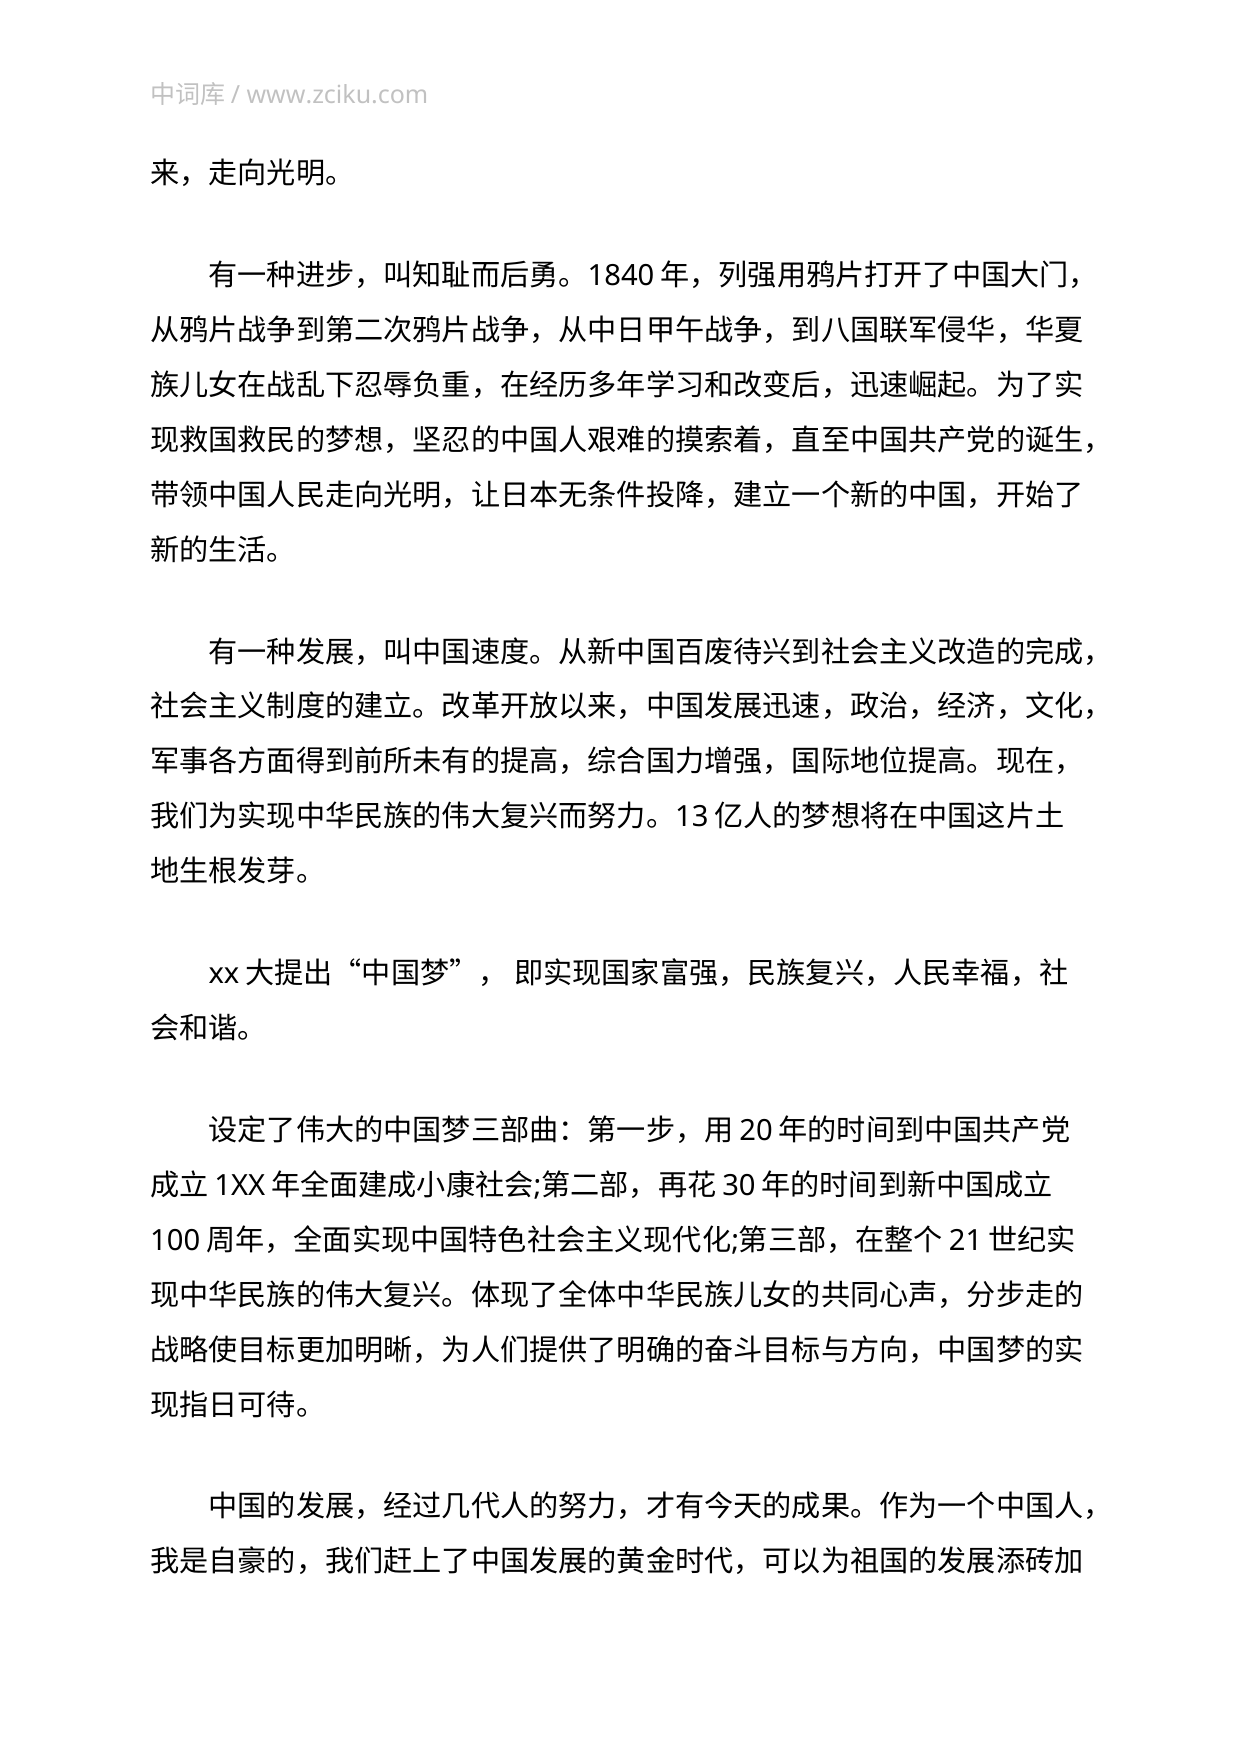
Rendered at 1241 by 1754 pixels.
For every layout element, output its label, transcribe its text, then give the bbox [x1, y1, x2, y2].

text xx大提出“中国梦”， 即实现国家富强，民族复兴，人民幸福，社会和谐。 [150, 949, 1090, 1047]
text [150, 1483, 1090, 1580]
text 设定了伟大的中国梦三部曲：第一步，用20年的时间到中国共产党成立1XX年全面建成小康社会;第二部，再花30年的时间到新中国成立100周年，全面实现中国特色社会主义现代化;第三部，在整个21世纪实现中华民族的伟大复兴。体现了全体中华民族儿女的共同心声，分步走的战略使目标更加明晰，为人们提供了明确的奋斗目标与方向，中国梦的实现指日可待。 [150, 1106, 1090, 1423]
text 有一种进步，叫知耻而后勇。1840年，列强用鸦片打开了中国大门，从鸦片战争到第二次鸦片战争，从中日甲午战争，到八国联军侵华，华夏族儿女在战乱下忍辱负重，在经历多年学习和改变后，迅速崛起。为了实现救国救民的梦想，坚忍的中国人艰难的摸索着，直至中国共产党的诞生，带领中国人民走向光明，让日本无条件投降，建立一个新的中国，开始了新的生活。 [150, 252, 1090, 569]
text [150, 150, 1090, 192]
text 有一种发展，叫中国速度。从新中国百废待兴到社会主义改造的完成，社会主义制度的建立。改革开放以来，中国发展迅速，政治，经济，文化，军事各方面得到前所未有的提高，综合国力增强，国际地位提高。现在，我们为实现中华民族的伟大复兴而努力。13亿人的梦想将在中国这片土地生根发芽。 [150, 628, 1090, 890]
